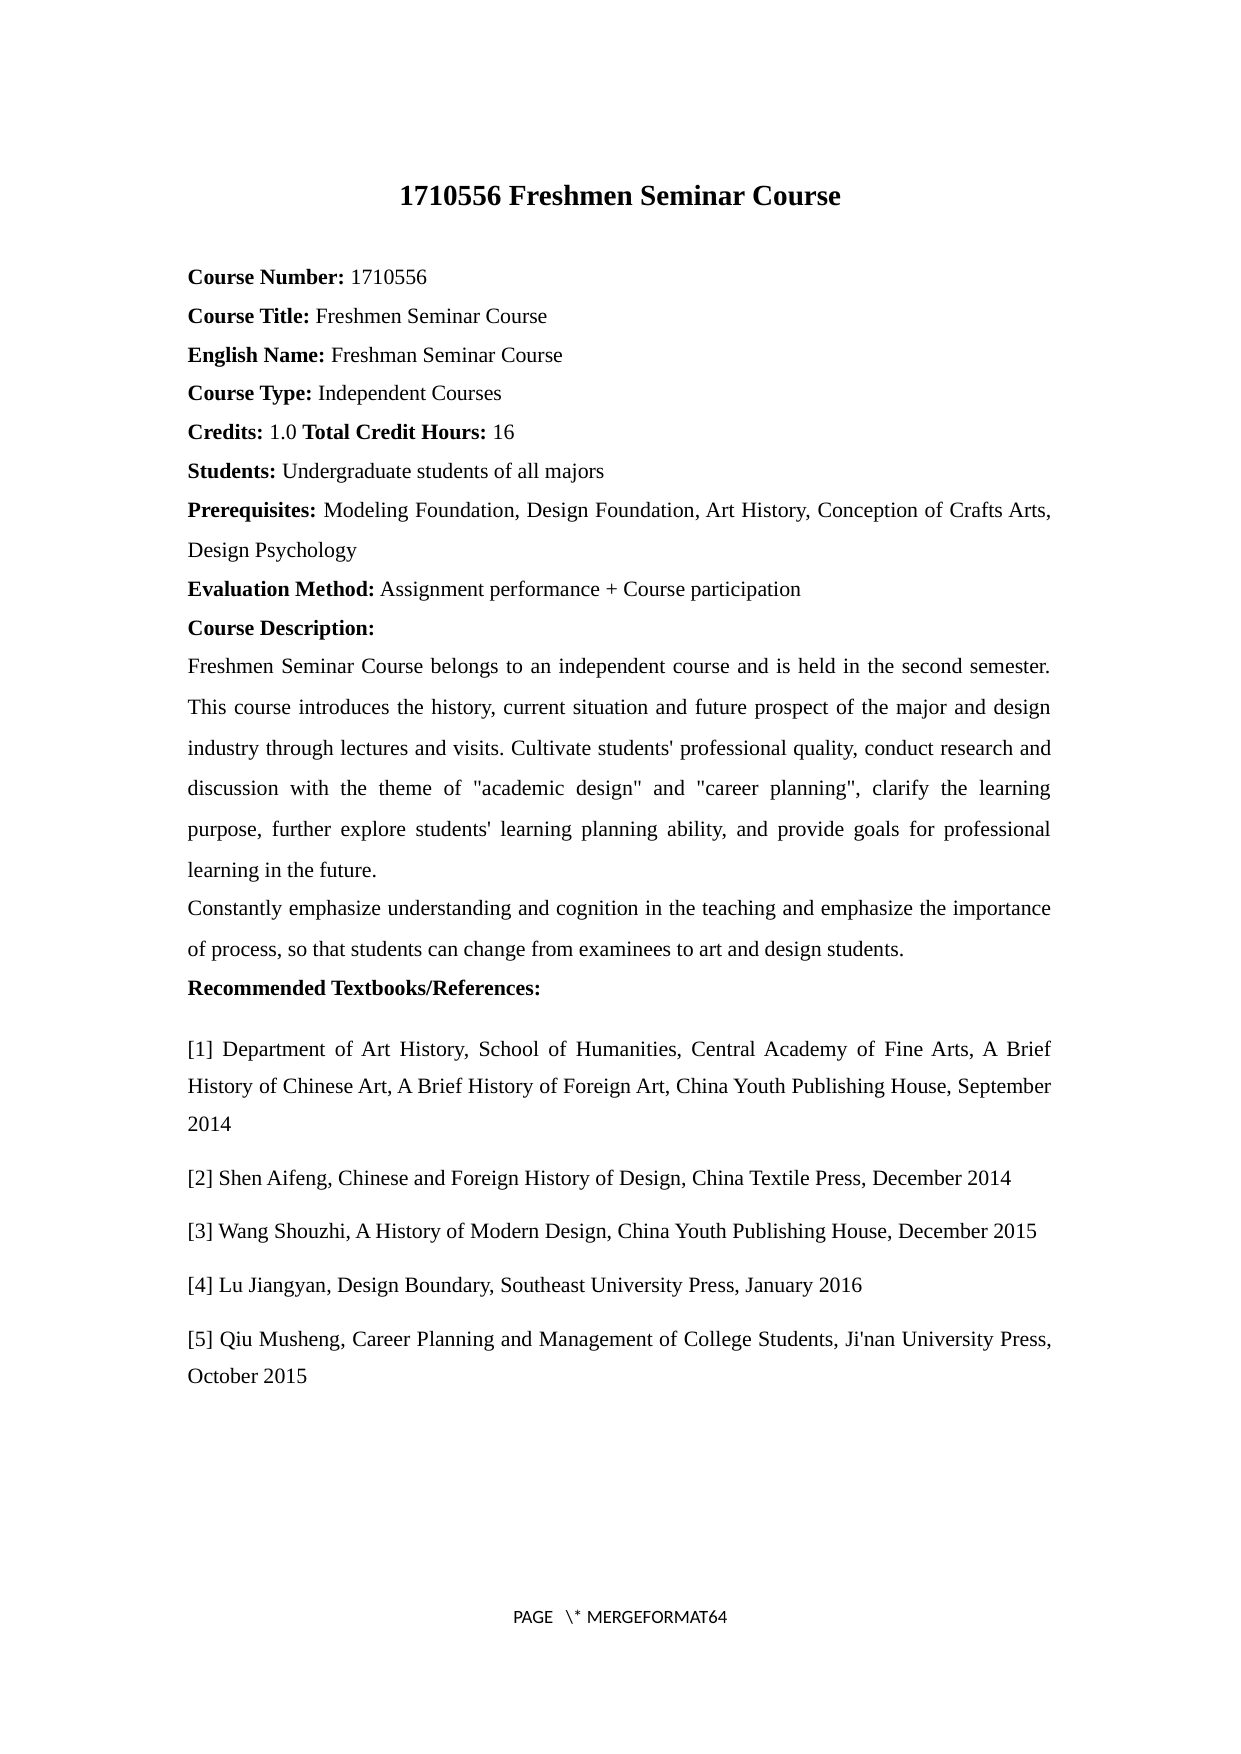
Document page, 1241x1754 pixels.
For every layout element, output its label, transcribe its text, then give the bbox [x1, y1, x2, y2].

text [4] Lu Jiangyan, Design Boundary, Southeast University Press, January 2016 [187, 1262, 1053, 1300]
text [3] Wang Shouzhi, A History of Modern Design, China Youth Publishing House, December 2015 [187, 1209, 1053, 1246]
text Credits: 1.0 Total Credit Hours: 16 [187, 416, 1053, 448]
text Course Title: Freshmen Seminar Course [187, 299, 1053, 332]
text Course Description: [187, 611, 1053, 644]
text Freshmen Seminar Course belongs to an independent course and is held in the second semester. This course introduces the history, current situation and future prospect of the major and design industry through lectures and visits. Cultivate students' professional quality, conduct research and discussion with the theme of "academic design" and "career planning", clarify the learning purpose, further explore students' learning planning ability, and provide goals for professional learning in the future. [187, 650, 1053, 886]
text Students: Undergraduate students of all majors [187, 454, 1053, 487]
text Prerequisites: Modeling Foundation, Design Foundation, Art History, Conception of Crafts Arts, Design Psychology [187, 493, 1053, 566]
text Constantly emphasize understanding and cognition in the teaching and emphasize the importance of process, so that students can change from examinees to art and design students. [187, 892, 1053, 965]
text Recommended Textbooks/References: [187, 971, 1053, 1004]
text Course Number: 1710556 [187, 261, 1053, 293]
text [2] Shen Aifeng, Chinese and Foreign History of Design, China Textile Press, December 2014 [187, 1155, 1053, 1192]
text [1] Department of Art History, School of Humanities, Central Academy of Fine Arts, A Brief History of Chinese Art, A Brief History of Foreign Art, China Youth Publishing House, September 2014 [187, 1026, 1053, 1139]
text Evaluation Method: Assignment performance + Course participation [187, 572, 1053, 605]
text Course Type: Independent Courses [187, 377, 1053, 409]
text 1710556 Freshmen Seminar Course [187, 162, 1053, 227]
text [5] Qiu Musheng, Career Planning and Management of College Students, Ji'nan University Press, October 2015 [187, 1316, 1053, 1391]
text English Name: Freshman Seminar Course [187, 338, 1053, 371]
